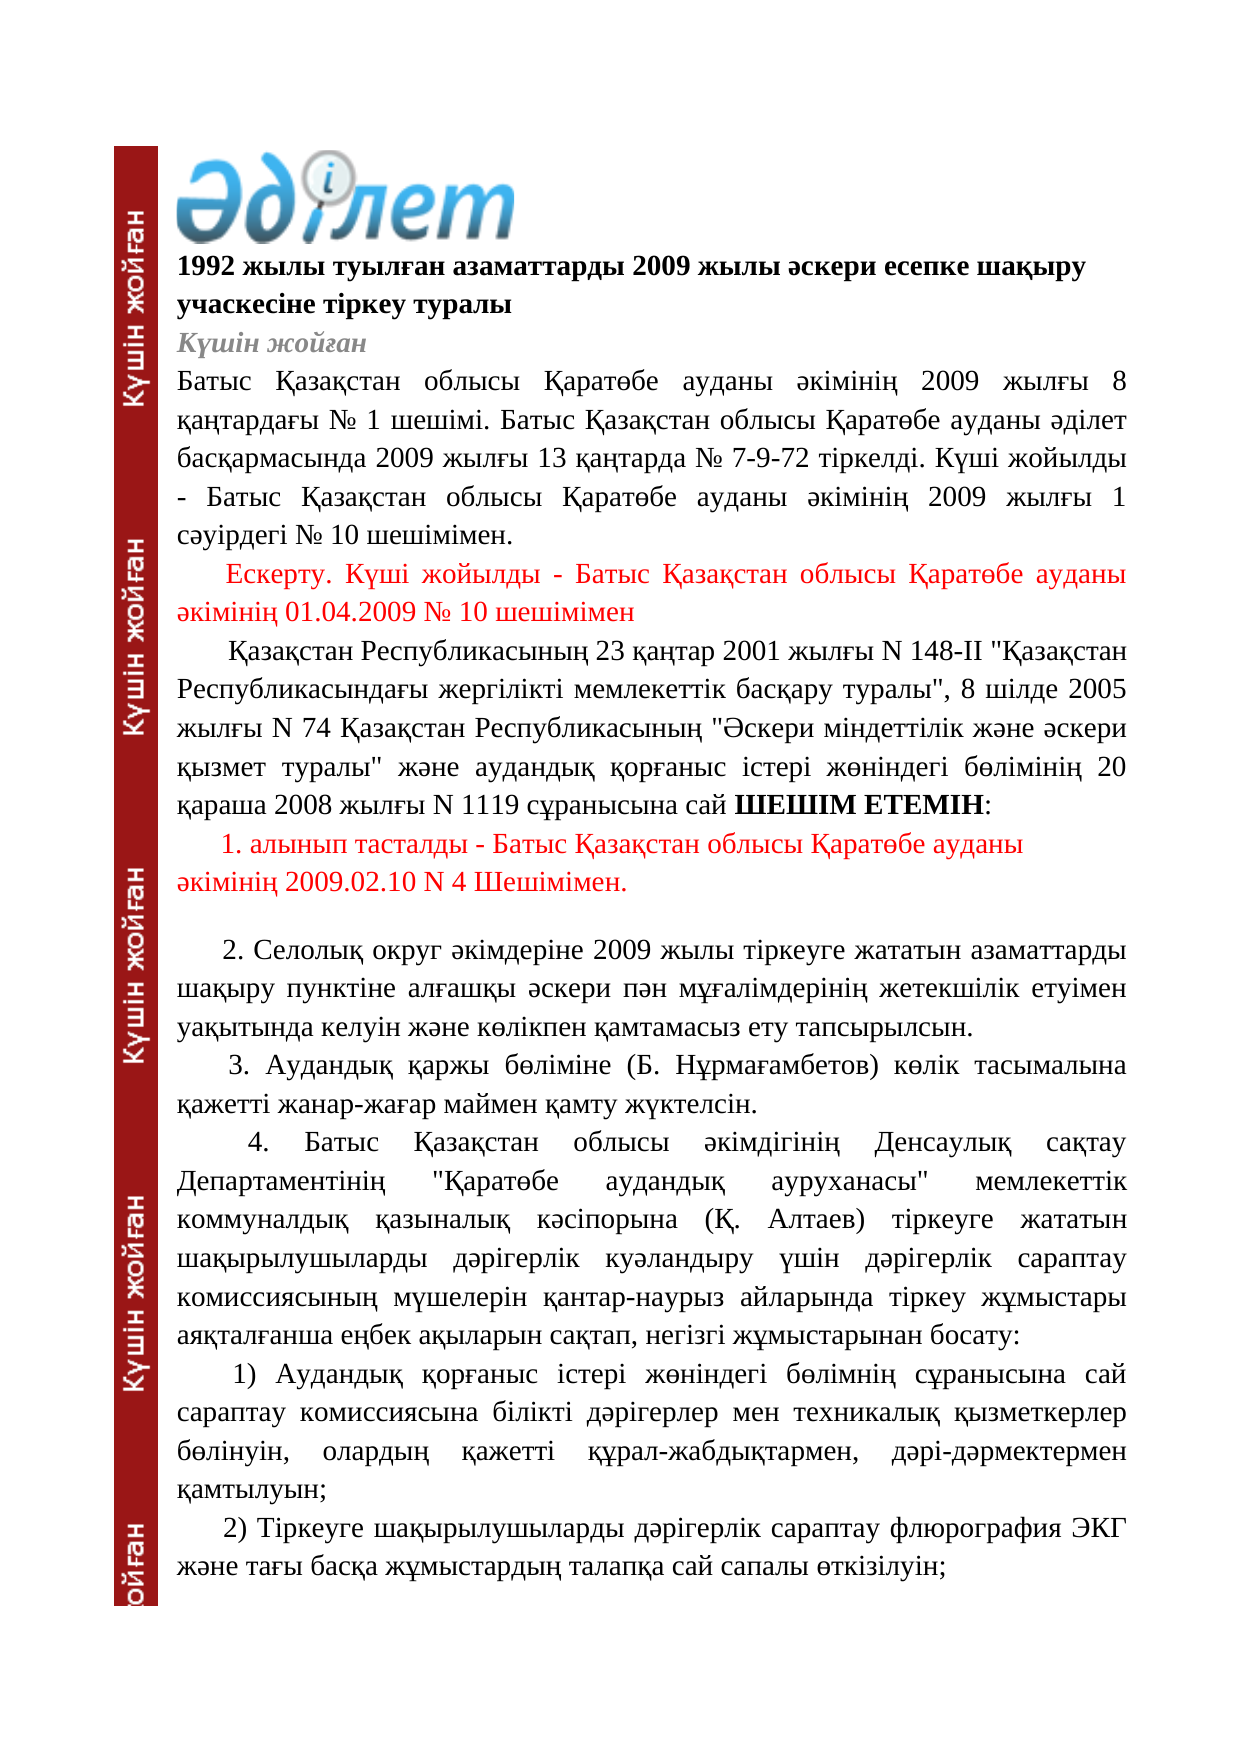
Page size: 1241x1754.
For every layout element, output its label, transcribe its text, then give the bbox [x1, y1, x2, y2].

text Күшін жойған [112, 325, 1128, 358]
picture [176, 150, 515, 244]
picture [114, 628, 158, 633]
text 3. Аудандық қаржы бөліміне (Б. Нұрмағамбетов) көлік тасымалына қажетті жанар-жағар маймен қамту жүктелсін. [112, 1047, 1128, 1119]
text Қазақстан Республикасының 23 қаңтар 2001 жылғы N 148-ІІ "Қазақстан Республикасындағы жергілікті мемлекеттік басқару туралы", 8 шілде 2005 жылғы N 74 Қазақстан Республикасының "Әскери міндеттілік және әскери қызмет туралы" және аудандық қорғаныс істері жөніндегі бөлімінің 20 қараша 2008 жылғы N 1119 сұранысына сай ШЕШІМ ЕТЕМІН: [112, 633, 1128, 821]
text 2) Тіркеуге шақырылушыларды дәрігерлік сараптау флюрография ЭКГ және тағы басқа жұмыстардың талапқа сай сапалы өткізілуін; [112, 1510, 1128, 1582]
picture [114, 1119, 158, 1124]
text 2. Селолық округ әкімдеріне 2009 жылы тіркеуге жататын азаматтарды шақыру пунктіне алғашқы әскери пән мұғалімдерінің жетекшілік етуімен уақытында келуін және көлікпен қамтамасыз ету тапсырылсын. [112, 932, 1128, 1042]
picture [114, 928, 158, 932]
text 1) Аудандық қорғаныс істері жөніндегі бөлімнің сұранысына сай сараптау комиссиясына білікті дәрігерлер мен техникалық қызметкерлер бөлінуін, олардың қажетті құрал-жабдықтармен, дәрі-дәрмектермен қамтылуын; [112, 1356, 1128, 1505]
picture [114, 1582, 158, 1606]
picture [114, 821, 158, 826]
text 4. Батыс Қазақстан облысы әкімдігінің Денсаулық сақтау Департаментінің "Қаратөбе аудандық ауруханасы" мемлекеттік коммуналдық қазыналық кәсіпорына (Қ. Алтаев) тіркеуге жататын шақырылушыларды дәрігерлік куәландыру үшін дәрігерлік сараптау комиссиясының мүшелерін қантар-наурыз айларында тіркеу жұмыстары аяқталғанша еңбек ақыларын сақтап, негізгі жұмыстарынан босату: [112, 1124, 1128, 1351]
text 1992 жылы туылған азаматтарды 2009 жылы әскери есепке шақыру учаскесіне тіркеу туралы [112, 248, 1128, 320]
picture [114, 551, 158, 556]
picture [114, 320, 158, 325]
picture [114, 1351, 158, 1356]
picture [114, 358, 158, 363]
text 1. алынып тасталды - Батыс Қазақстан облысы Қаратөбе ауданы әкімінің 2009.02.10 N 4 Шешімімен. [112, 826, 1128, 928]
text Ескерту. Күші жойылды - Батыс Қазақстан облысы Қаратөбе ауданы әкімінің 01.04.2009 № 10 шешімімен [112, 556, 1128, 628]
picture [114, 1505, 158, 1510]
picture [114, 1042, 158, 1047]
text Батыс Қазақстан облысы Қаратөбе ауданы әкімінің 2009 жылғы 8 қаңтардағы № 1 шешімі. Батыс Қазақстан облысы Қаратөбе ауданы әділет басқармасында 2009 жылғы 13 қаңтарда № 7-9-72 тіркелді. Күші жойылды - Батыс Қазақстан облысы Қаратөбе ауданы әкімінің 2009 жылғы 1 сәуірдегі № 10 шешімімен. [112, 363, 1128, 551]
picture [114, 146, 158, 248]
